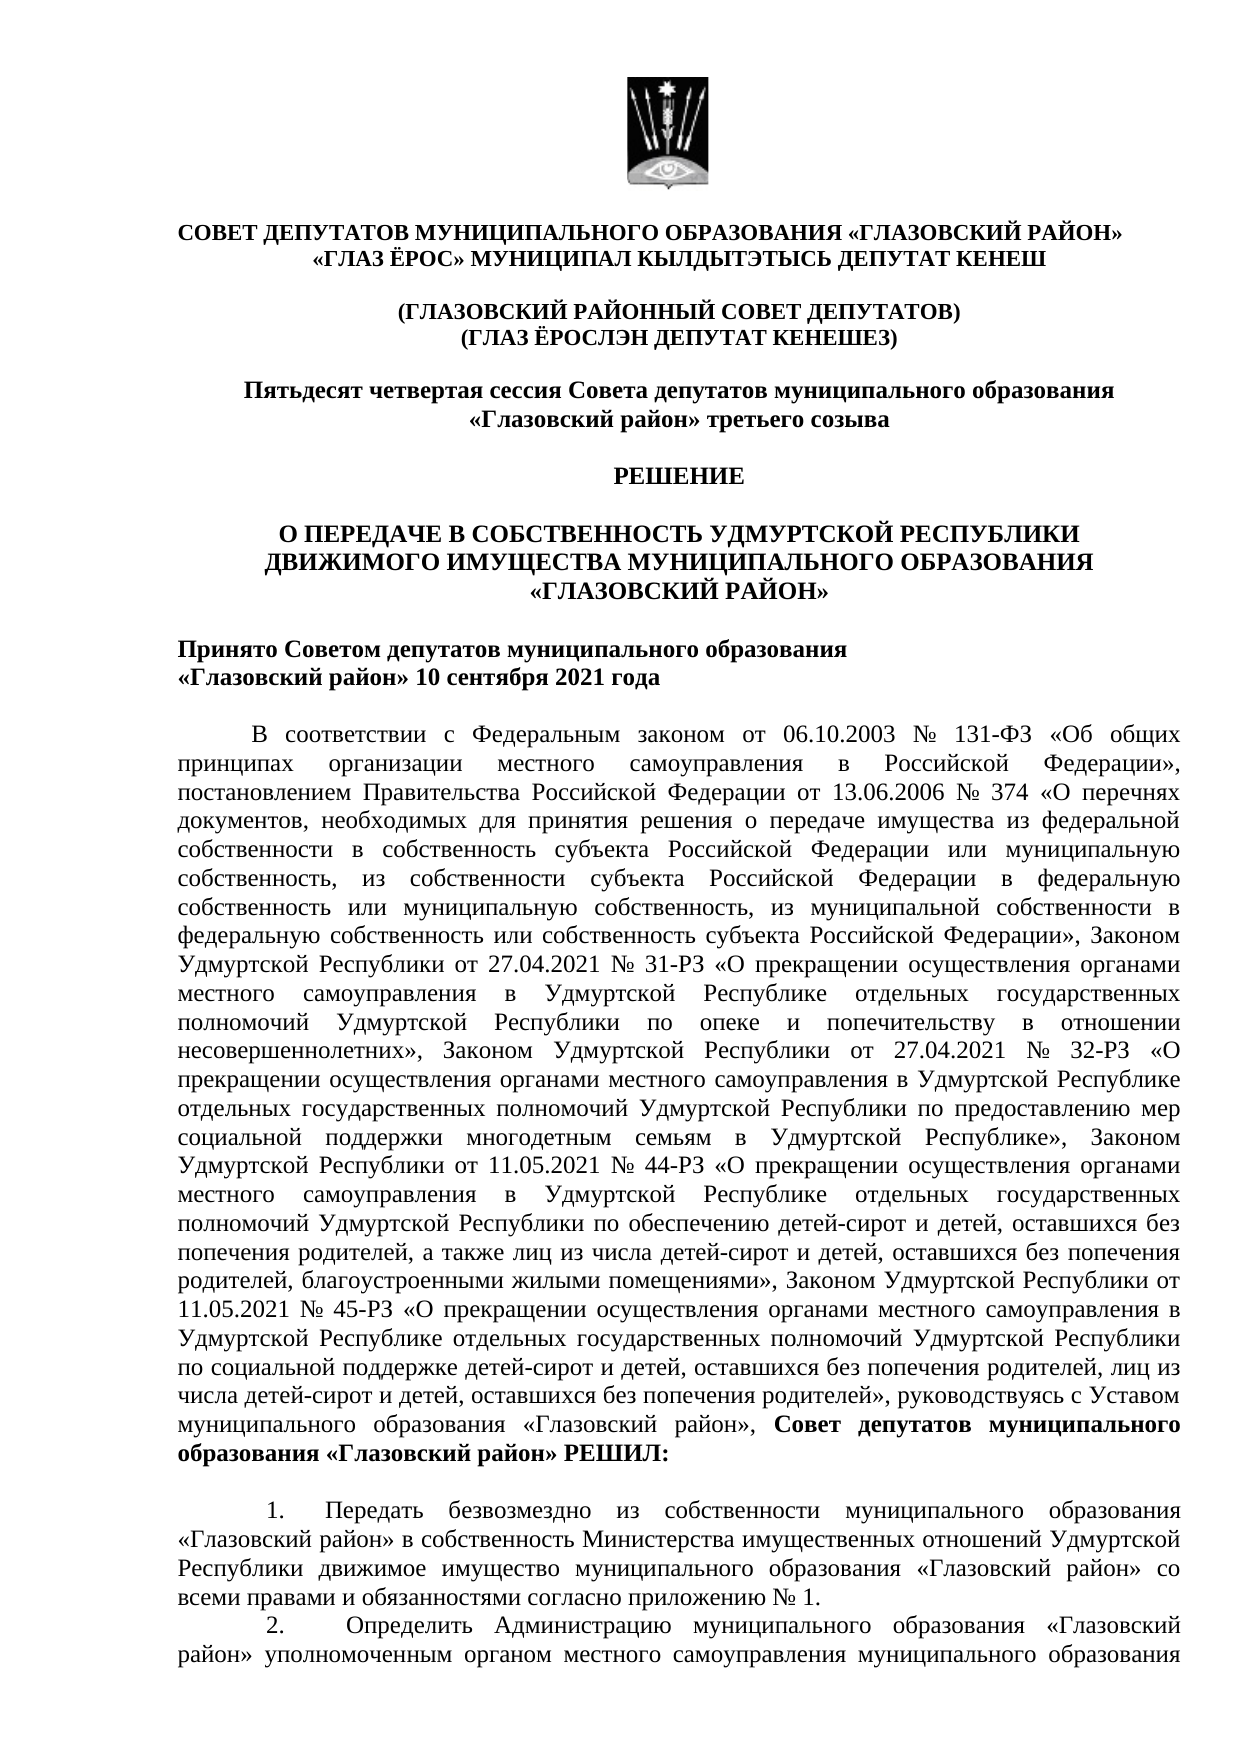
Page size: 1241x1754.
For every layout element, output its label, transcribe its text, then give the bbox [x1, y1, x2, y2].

text РЕШЕНИЕ [177, 461, 1181, 490]
text Принято Советом депутатов муниципального образования [177, 634, 1181, 662]
text ДВИЖИМОГО ИМУЩЕСТВА МУНИЦИПАЛЬНОГО ОБРАЗОВАНИЯ «ГЛАЗОВСКИЙ РАЙОН» [177, 547, 1181, 605]
text «Глазовский район» третьего созыва [177, 404, 1181, 432]
text О ПЕРЕДАЧЕ В СОБСТВЕННОСТЬ УДМУРТСКОЙ РЕСПУБЛИКИ [177, 519, 1181, 547]
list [177, 1610, 1181, 1668]
text «Глазовский район» 10 сентября 2021 года [177, 662, 1181, 691]
text (ГЛАЗОВСКИЙ РАЙОННЫЙ СОВЕТ ДЕПУТАТОВ) [295, 298, 1063, 324]
text В соответствии с Федеральным законом от 06.10.2003 № 131-ФЗ «Об общих принципах организации местного самоуправления в Российской Федерации», постановлением Правительства Российской Федерации от 13.06.2006 № 374 «О перечнях документов, необходимых для принятия решения о передаче имущества из федеральной собственности в собственность субъекта Российской Федерации или муниципальную собственность, из собственности субъекта Российской Федерации в федеральную собственность или муниципальную собственность, из муниципальной собственности в федеральную собственность или собственность субъекта Российской Федерации», Законом Удмуртской Республики от 27.04.2021 № 31-РЗ «О прекращении осуществления органами местного самоуправления в Удмуртской Республике отдельных государственных полномочий Удмуртской Республики по опеке и попечительству в отношении несовершеннолетних», Законом Удмуртской Республики от 27.04.2021 № 32-РЗ «О прекращении осуществления органами местного самоуправления в Удмуртской Республике отдельных государственных полномочий Удмуртской Республики по предоставлению мер социальной поддержки многодетным семьям в Удмуртской Республике», Законом Удмуртской Республики от 11.05.2021 № 44-РЗ «О прекращении осуществления органами местного самоуправления в Удмуртской Республике отдельных государственных полномочий Удмуртской Республики по обеспечению детей-сирот и детей, оставшихся без попечения родителей, а также лиц из числа детей-сирот и детей, оставшихся без попечения родителей, благоустроенными жилыми помещениями», Законом Удмуртской Республики от 11.05.2021 № 45-РЗ «О прекращении осуществления органами местного самоуправления в Удмуртской Республике отдельных государственных полномочий Удмуртской Республики по социальной поддержке детей-сирот и детей, оставшихся без попечения родителей, лиц из числа детей-сирот и детей, оставшихся без попечения родителей», руководствуясь с Уставом муниципального образования «Глазовский район», Совет депутатов муниципального образования «Глазовский район» РЕШИЛ: [177, 719, 1181, 1467]
text «ГЛАЗ ЁРОС» МУНИЦИПАЛ КЫЛДЫТЭТЫСЬ ДЕПУТАТ КЕНЕШ [295, 245, 1063, 272]
text (ГЛАЗ ЁРОСЛЭН ДЕПУТАТ КЕНЕШЕЗ) [295, 324, 1063, 351]
text СОВЕТ ДЕПУТАТОВ МУНИЦИПАЛЬНОГО ОБРАЗОВАНИЯ «ГЛАЗОВСКИЙ РАЙОН» [177, 219, 1181, 245]
list Передать безвозмездно из собственности муниципального образования «Глазовский район» в собственность Министерства имущественных отношений Удмуртской Республики движимое имущество муниципального образования «Глазовский район» со всеми правами и обязанностями согласно приложению № 1. [177, 1495, 1181, 1610]
text Пятьдесят четвертая сессия Совета депутатов муниципального образования [177, 375, 1181, 404]
picture [627, 77, 709, 191]
